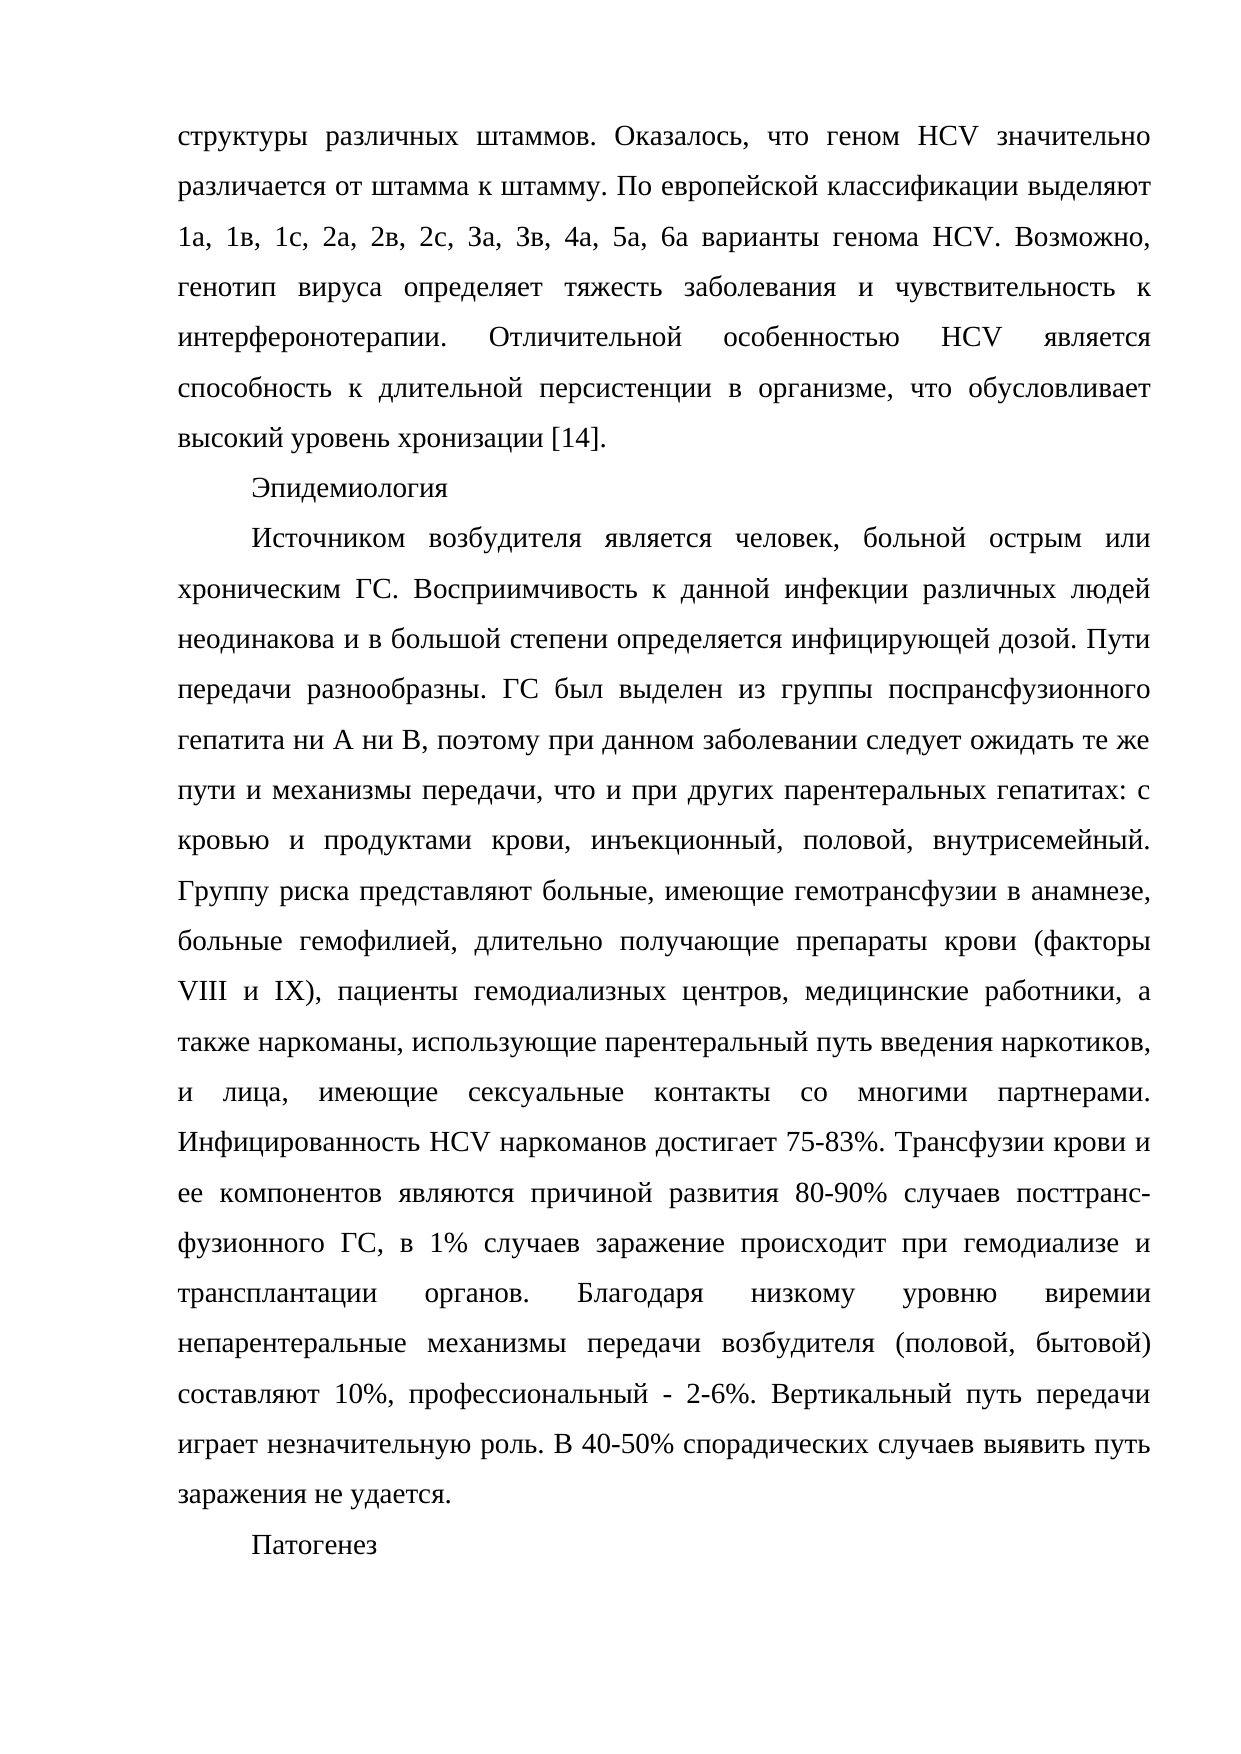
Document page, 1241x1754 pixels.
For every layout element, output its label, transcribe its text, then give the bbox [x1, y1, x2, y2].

text Эпидемиология [177, 470, 1152, 504]
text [177, 118, 1152, 453]
text Патогенез [177, 1527, 1152, 1560]
text Источником возбудителя является человек, больной острым или хроническим ГС. Восприимчивость к данной инфекции различных людей неодинакова и в большой степени определяется инфицирующей дозой. Пути передачи разнообразны. ГС был выделен из группы поспрансфузионного гепатита ни А ни В, поэтому при данном заболевании следует ожидать те же пути и механизмы передачи, что и при других парентеральных гепатитах: с кровью и продуктами крови, инъекционный, половой, внутрисемейный. Группу риска представляют больные, имеющие гемотрансфузии в анамнезе, больные гемофилией, длительно получающие препараты крови (факторы VIII и IX), пациенты гемодиализных центров, медицинские работники, а также наркоманы, использующие парентеральный путь введения наркотиков, и лица, имеющие сексуальные контакты со многими партнерами. Инфицированность HCV наркоманов достигает 75-83%. Трансфузии крови и ее компонентов являются причиной развития 80-90% случаев посттранс-фузионного ГС, в 1% случаев заражение происходит при гемодиализе и трансплантации органов. Благодаря низкому уровню виремии непарентеральные механизмы передачи возбудителя (половой, бытовой) составляют 10%, профессиональный - 2-6%. Вертикальный путь передачи играет незначительную роль. В 40-50% спорадических случаев выявить путь заражения не удается. [177, 521, 1152, 1510]
